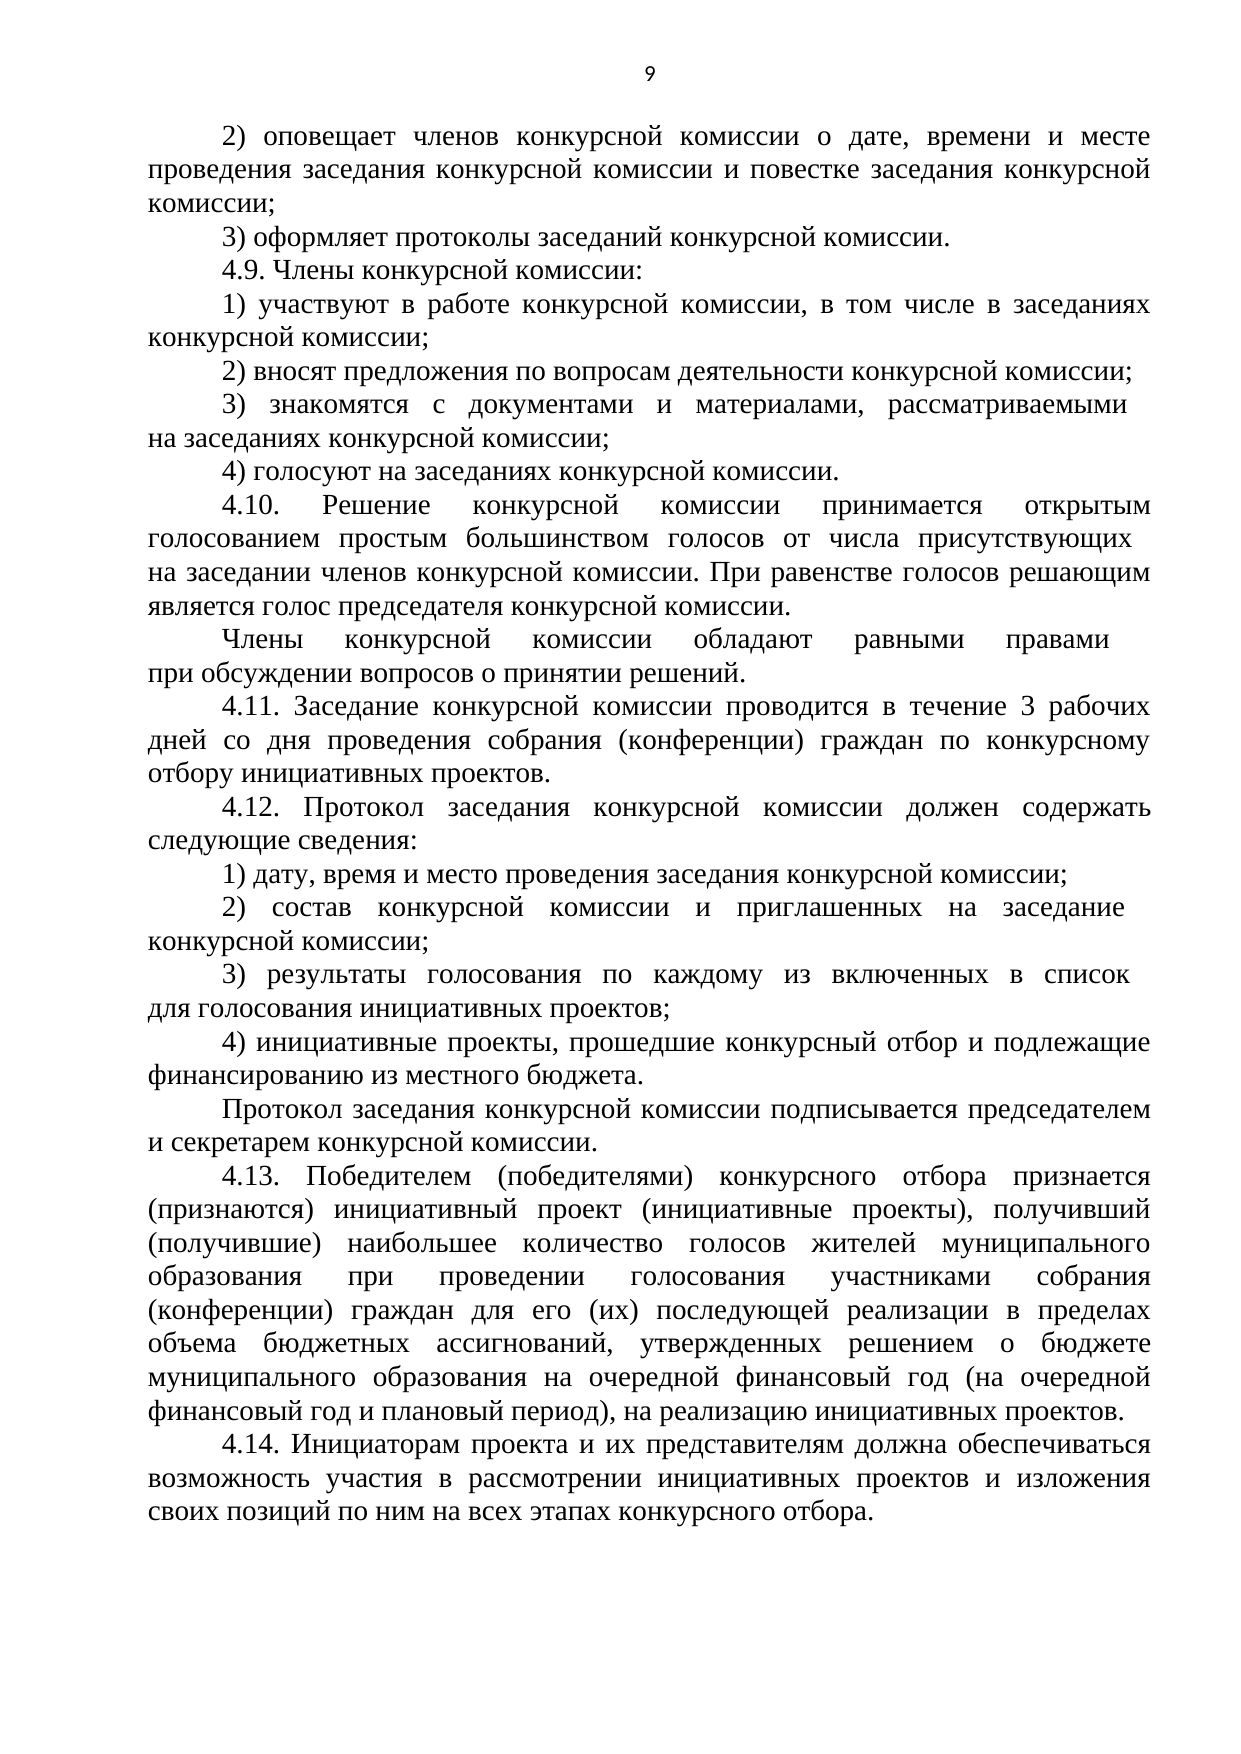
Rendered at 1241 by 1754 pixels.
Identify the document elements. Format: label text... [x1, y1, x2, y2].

text 4.12. Протокол заседания конкурсной комиссии должен содержать следующие сведения: [148, 789, 1152, 856]
text 2) состав конкурсной комиссии и приглашенных на заседание конкурсной комиссии; [148, 889, 1152, 957]
text Протокол заседания конкурсной комиссии подписывается председателем и секретарем конкурсной комиссии. [148, 1091, 1152, 1158]
text 4.9. Члены конкурсной комиссии: [148, 252, 1152, 286]
text 2) вносят предложения по вопросам деятельности конкурсной комиссии; [148, 353, 1152, 386]
text 4) инициативные проекты, прошедшие конкурсный отбор и подлежащие финансированию из местного бюджета. [148, 1024, 1152, 1091]
text 3) оформляет протоколы заседаний конкурсной комиссии. [148, 219, 1152, 252]
text 4.10. Решение конкурсной комиссии принимается открытым голосованием простым большинством голосов от числа присутствующих на заседании членов конкурсной комиссии. При равенстве голосов решающим является голос председателя конкурсной комиссии. [148, 487, 1152, 621]
text 1) дату, время и место проведения заседания конкурсной комиссии; [148, 856, 1152, 889]
text 4) голосуют на заседаниях конкурсной комиссии. [148, 453, 1152, 487]
text 4.14. Инициаторам проекта и их представителям должна обеспечиваться возможность участия в рассмотрении инициативных проектов и изложения своих позиций по ним на всех этапах конкурсного отбора. [148, 1426, 1152, 1527]
text 3) знакомятся с документами и материалами, рассматриваемыми на заседаниях конкурсной комиссии; [148, 386, 1152, 453]
text 2) оповещает членов конкурсной комиссии о дате, времени и месте проведения заседания конкурсной комиссии и повестке заседания конкурсной комиссии; [148, 118, 1152, 219]
text 4.13. Победителем (победителями) конкурсного отбора признается (признаются) инициативный проект (инициативные проекты), получивший (получившие) наибольшее количество голосов жителей муниципального образования при проведении голосования участниками собрания (конференции) граждан для его (их) последующей реализации в пределах объема бюджетных ассигнований, утвержденных решением о бюджете муниципального образования на очередной финансовый год (на очередной финансовый год и плановый период), на реализацию инициативных проектов. [148, 1158, 1152, 1426]
text 3) результаты голосования по каждому из включенных в список для голосования инициативных проектов; [148, 957, 1152, 1024]
text 1) участвуют в работе конкурсной комиссии, в том числе в заседаниях конкурсной комиссии; [148, 286, 1152, 353]
text 4.11. Заседание конкурсной комиссии проводится в течение 3 рабочих дней со дня проведения собрания (конференции) граждан по конкурсному отбору инициативных проектов. [148, 688, 1152, 789]
text Члены конкурсной комиссии обладают равными правами при обсуждении вопросов о принятии решений. [148, 621, 1152, 688]
